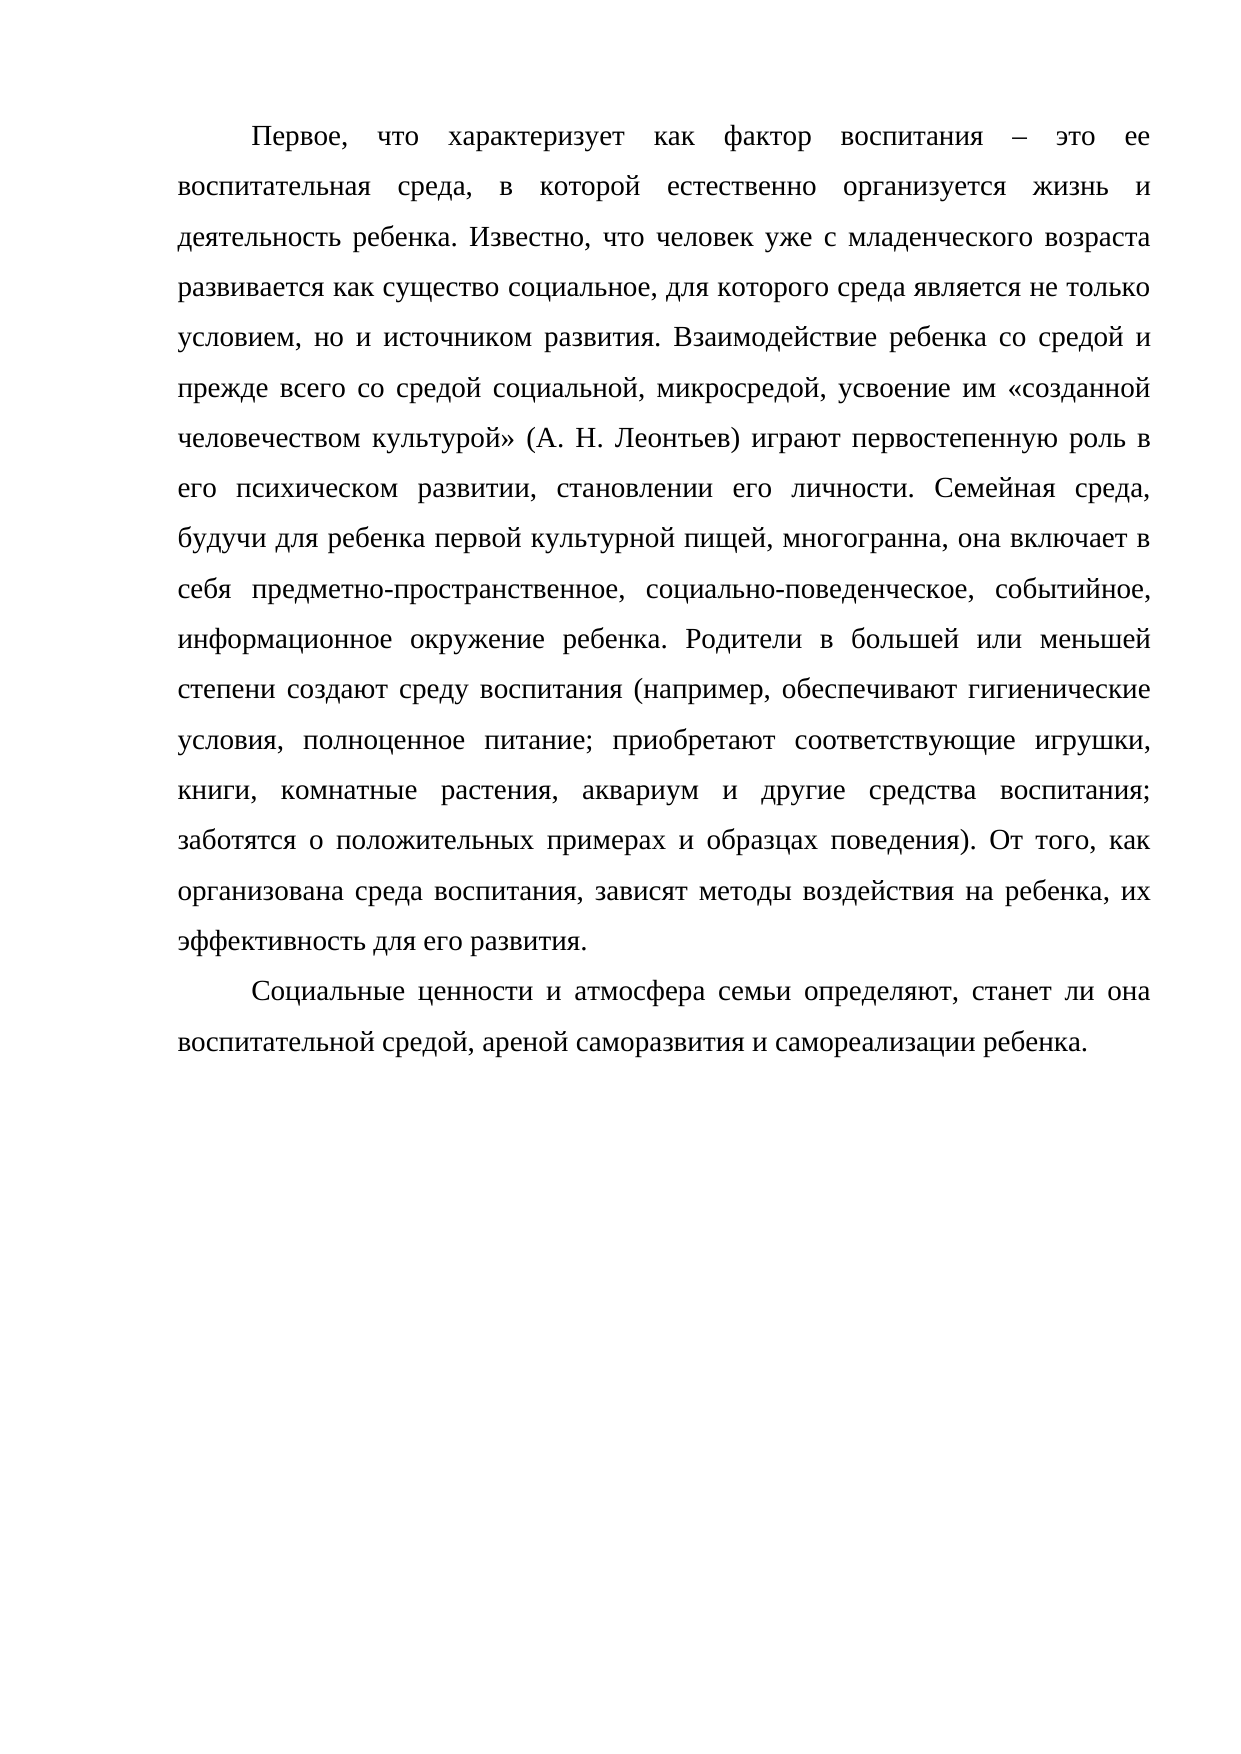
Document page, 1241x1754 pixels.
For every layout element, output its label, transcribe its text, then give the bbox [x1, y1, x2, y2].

text Социальные ценности и атмосфера семьи определяют, станет ли она воспитательной средой, ареной саморазвития и самореализации ребенка. [177, 973, 1152, 1057]
text Первое, что характеризует как фактор воспитания – это ее воспитательная среда, в которой естественно организуется жизнь и деятельность ребенка. Известно, что человек уже с младенческого возраста развивается как существо социальное, для которого среда является не только условием, но и источником развития. Взаимодействие ребенка со средой и прежде всего со средой социальной, микросредой, усвоение им «созданной человечеством культурой» (А. Н. Леонтьев) играют первостепенную роль в его психическом развитии, становлении его личности. Семейная среда, будучи для ребенка первой культурной пищей, многогранна, она включает в себя предметно-пространственное, социально-поведенческое, событийное, информационное окружение ребенка. Родители в большей или меньшей степени создают среду воспитания (например, обеспечивают гигиенические условия, полноценное питание; приобретают соответствующие игрушки, книги, комнатные растения, аквариум и другие средства воспитания; заботятся о положительных примерах и образцах поведения). От того, как организована среда воспитания, зависят методы воздействия на ребенка, их эффективность для его развития. [177, 118, 1152, 957]
